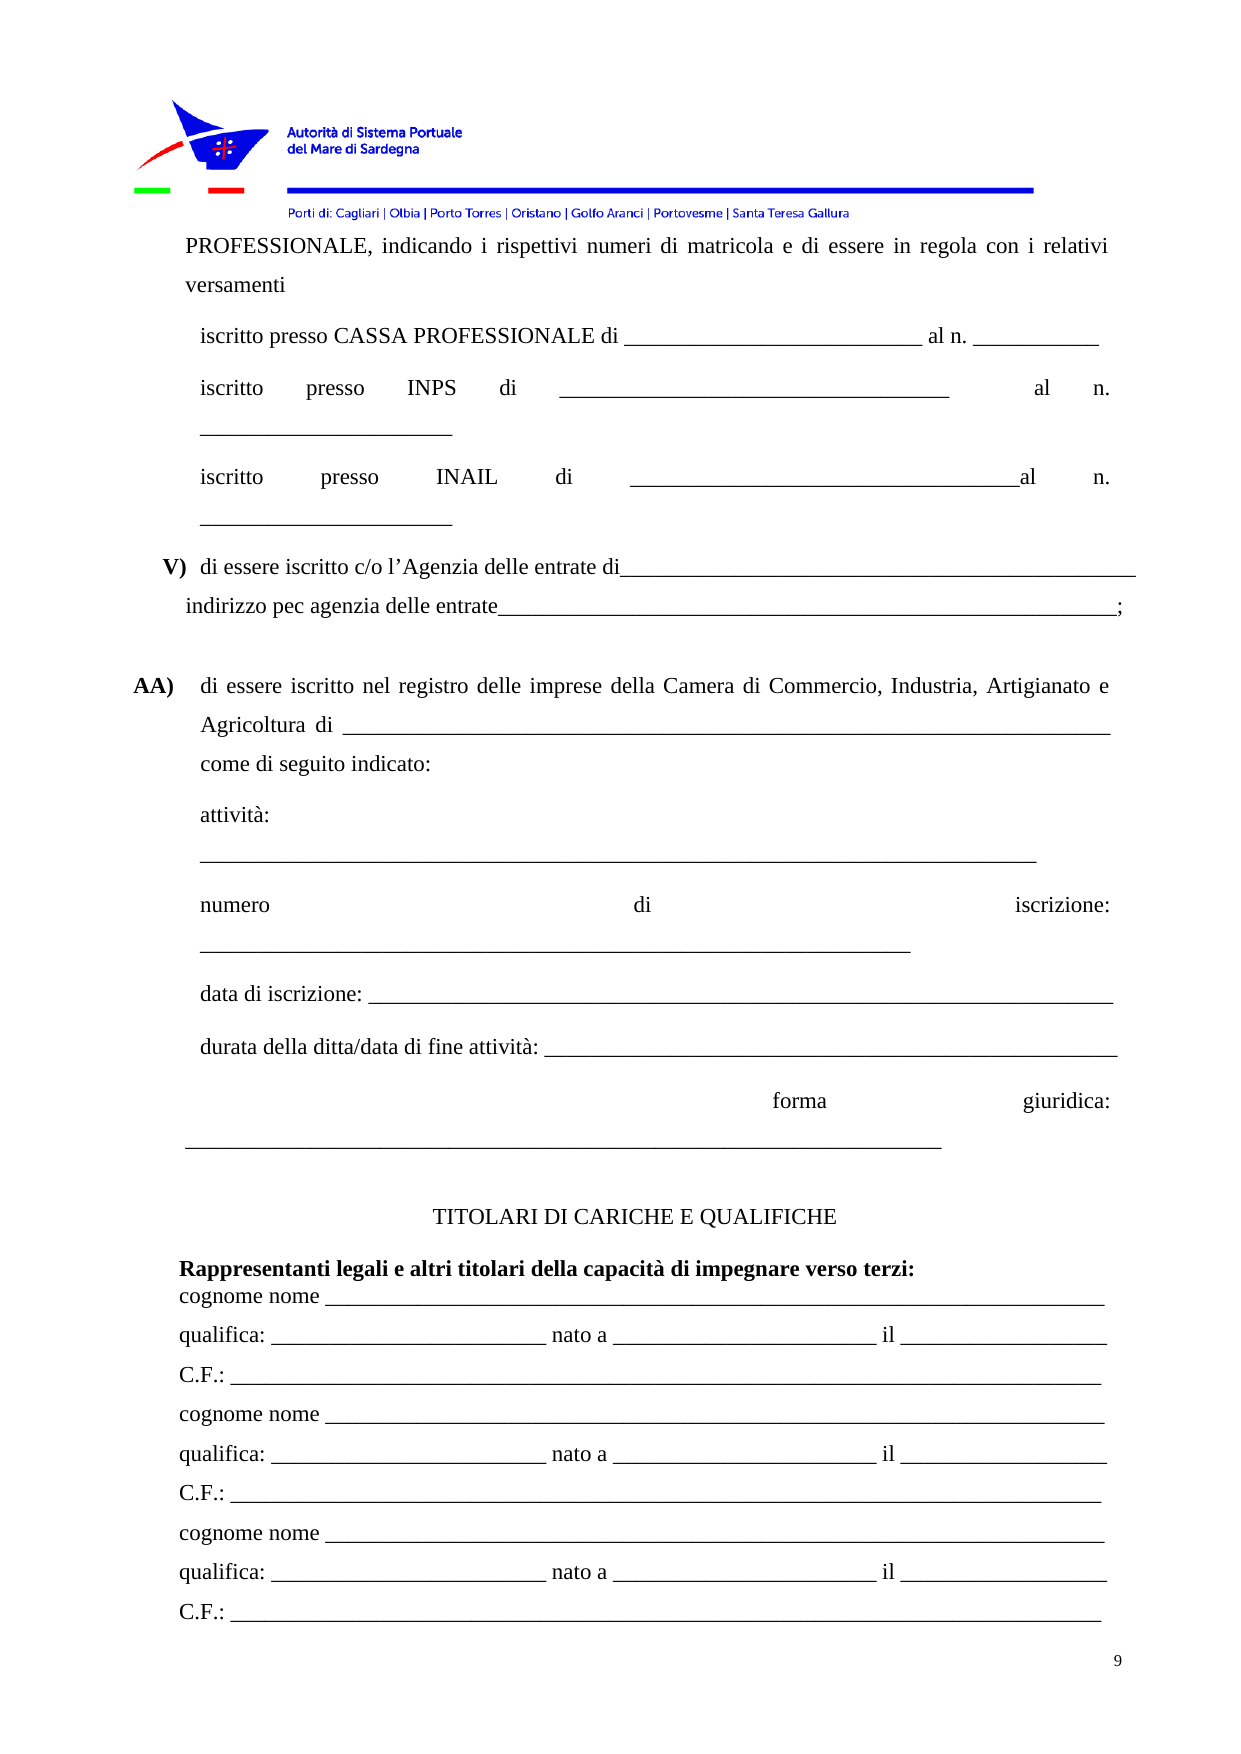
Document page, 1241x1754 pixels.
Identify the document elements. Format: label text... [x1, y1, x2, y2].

text durata della ditta/data di fine attività: __________________________________________________ [200, 1033, 1122, 1059]
text numero di iscrizione: ______________________________________________________________ [200, 891, 1111, 956]
text qualifica: ________________________ nato a _______________________ il __________________ [179, 1440, 1114, 1466]
picture [88, 75, 1034, 233]
text cognome nome ____________________________________________________________________ [179, 1282, 1114, 1308]
text forma giuridica: __________________________________________________________________ [185, 1087, 1111, 1152]
text attività: _________________________________________________________________________ [200, 801, 1111, 866]
text qualifica: ________________________ nato a _______________________ il __________________ [179, 1321, 1114, 1348]
text iscritto presso INPS di __________________________________ al n. ______________________ [200, 373, 1111, 438]
text iscritto presso CASSA PROFESSIONALE di __________________________ al n. ___________ [200, 322, 1111, 349]
text TITOLARI DI CARICHE E QUALIFICHE [148, 1203, 1122, 1229]
list di essere iscritto nel registro delle imprese della Camera di Commercio, Industria, Artigianato e Agricoltura di ___________________________________________________________________ come di seguito indicato: [133, 672, 1111, 776]
text cognome nome ____________________________________________________________________ [179, 1519, 1114, 1545]
text data di iscrizione: _________________________________________________________________ [200, 980, 1122, 1007]
text qualifica: ________________________ nato a _______________________ il __________________ [179, 1558, 1114, 1584]
text C.F.: ____________________________________________________________________________ [179, 1361, 1114, 1387]
text iscritto presso INAIL di __________________________________al n. ______________________ [200, 463, 1111, 528]
list indirizzo pec agenzia delle entrate______________________________________________________; [162, 593, 1151, 619]
text C.F.: ____________________________________________________________________________ [179, 1598, 1114, 1624]
text cognome nome ____________________________________________________________________ [179, 1400, 1114, 1427]
list di essere iscritto c/o l’Agenzia delle entrate di_____________________________________________ [162, 553, 1151, 579]
text Rappresentanti legali e altri titolari della capacità di impegnare verso terzi: [179, 1256, 1122, 1282]
text C.F.: ____________________________________________________________________________ [179, 1479, 1114, 1506]
